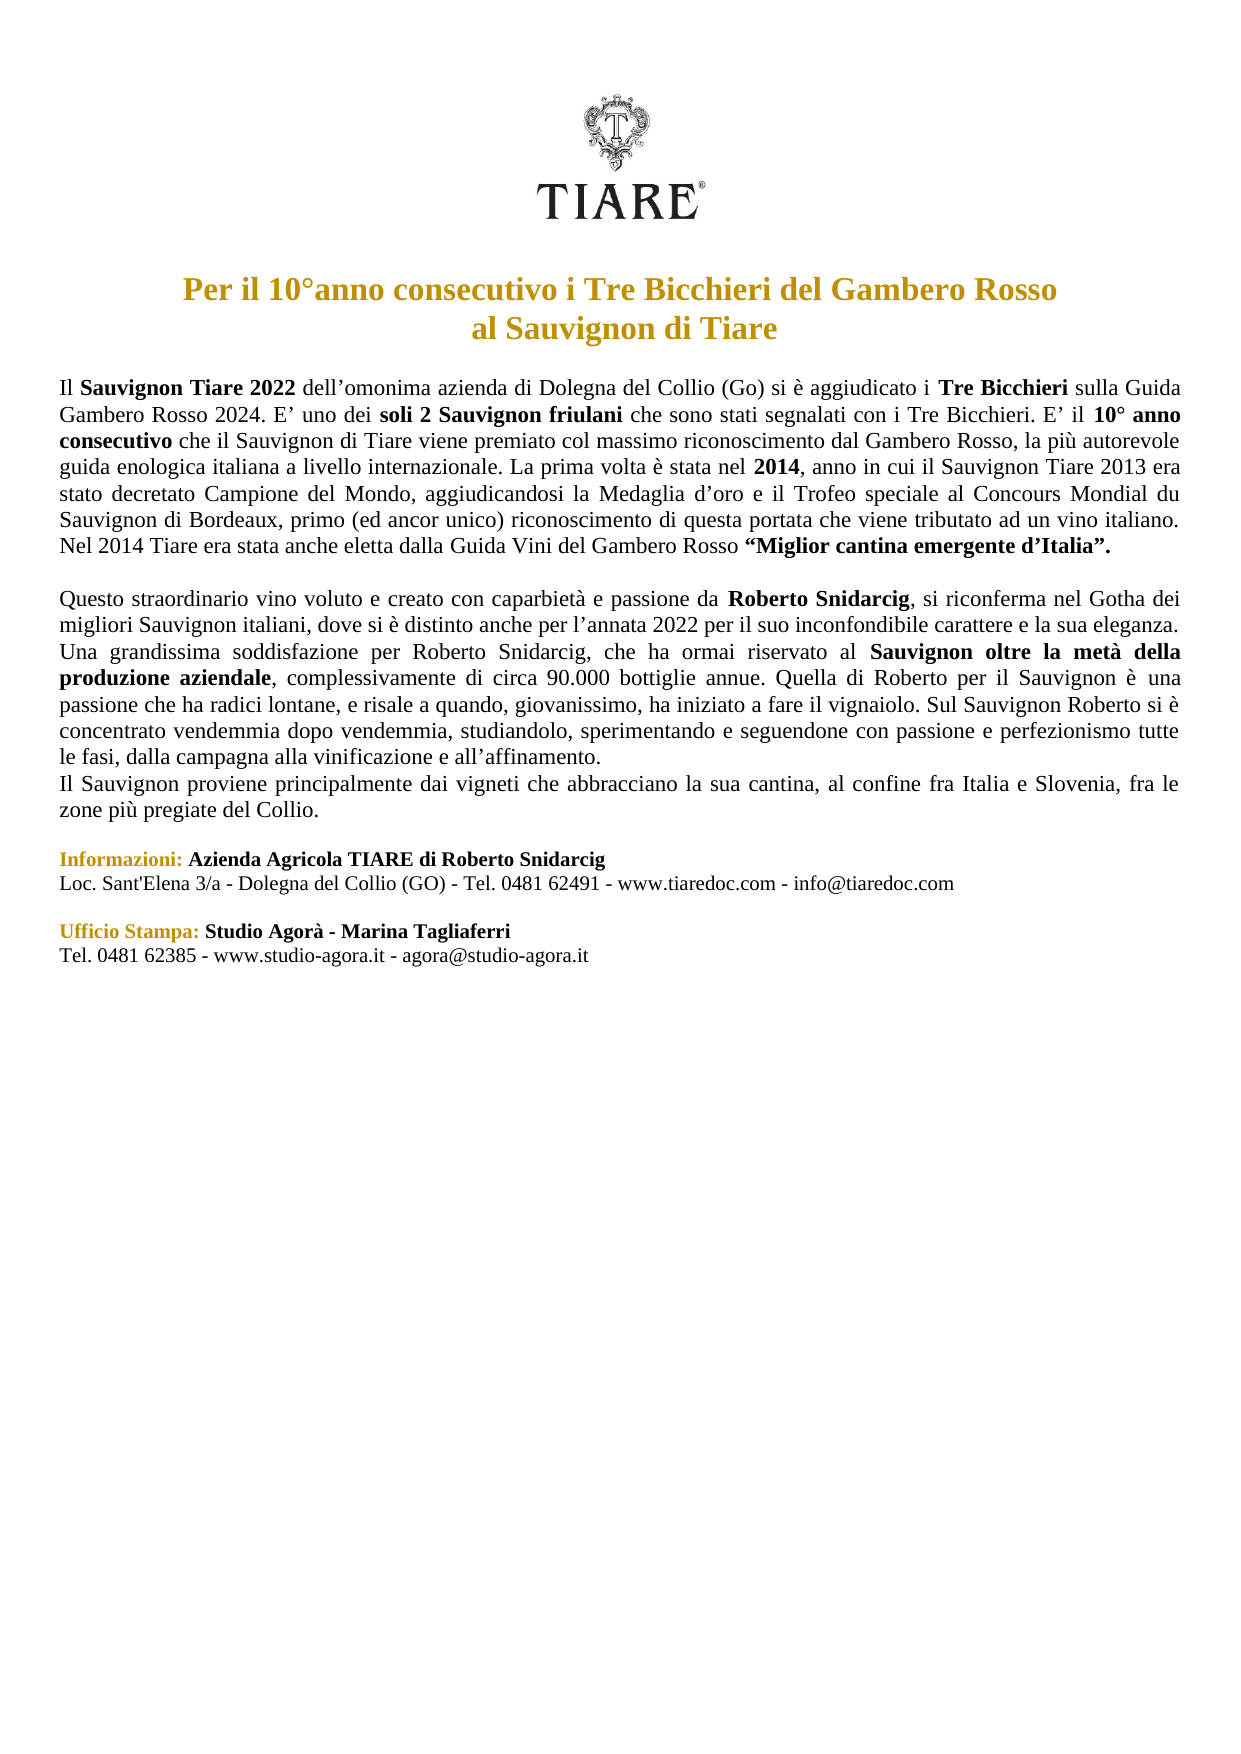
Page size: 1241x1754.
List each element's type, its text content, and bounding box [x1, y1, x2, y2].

text Questo straordinario vino voluto e creato con caparbietà e passione da Roberto Snidarcig, si riconferma nel Gotha dei migliori Sauvignon italiani, dove si è distinto anche per l’annata 2022 per il suo inconfondibile carattere e la sua eleganza. Una grandissima soddisfazione per Roberto Snidarcig, che ha ormai riservato al Sauvignon oltre la metà della produzione aziendale, complessivamente di circa 90.000 bottiglie annue. Quella di Roberto per il Sauvignon è una passione che ha radici lontane, e risale a quando, giovanissimo, ha iniziato a fare il vignaiolo. Sul Sauvignon Roberto si è concentrato vendemmia dopo vendemmia, studiandolo, sperimentando e seguendone con passione e perfezionismo tutte le fasi, dalla campagna alla vinificazione e all’affinamento. [59, 585, 1181, 770]
text Il Sauvignon proviene principalmente dai vigneti che abbracciano la sua cantina, al confine fra Italia e Slovenia, fra le zone più pregiate del Collio. [59, 770, 1181, 822]
text al Sauvignon di Tiare [59, 308, 1181, 346]
text Ufficio Stampa: Studio Agorà - Marina Tagliaferri [59, 919, 1181, 943]
text Loc. Sant'Elena 3/a - Dolegna del Collio (GO) - Tel. 0481 62491 - www.tiaredoc.com - info@tiaredoc.com [59, 871, 1181, 894]
text Per il 10°anno consecutivo i Tre Bicchieri del Gambero Rosso [59, 270, 1181, 308]
text Informazioni: Azienda Agricola TIARE di Roberto Snidarcig [59, 846, 1181, 871]
text Il Sauvignon Tiare 2022 dell’omonima azienda di Dolegna del Collio (Go) si è aggiudicato i Tre Bicchieri sulla Guida Gambero Rosso 2024. E’ uno dei soli 2 Sauvignon friulani che sono stati segnalati con i Tre Bicchieri. E’ il 10° anno consecutivo che il Sauvignon di Tiare viene premiato col massimo riconoscimento dal Gambero Rosso, la più autorevole guida enologica italiana a livello internazionale. La prima volta è stata nel 2014, anno in cui il Sauvignon Tiare 2013 era stato decretato Campione del Mondo, aggiudicandosi la Medaglia d’oro e il Trofeo speciale al Concours Mondial du Sauvignon di Bordeaux, primo (ed ancor unico) riconoscimento di questa portata che viene tributato ad un vino italiano. Nel 2014 Tiare era stata anche eletta dalla Guida Vini del Gambero Rosso “Miglior cantina emergente d’Italia”. [59, 374, 1181, 559]
picture [516, 79, 725, 227]
text Tel. 0481 62385 - www.studio-agora.it - agora@studio-agora.it [59, 943, 1181, 967]
